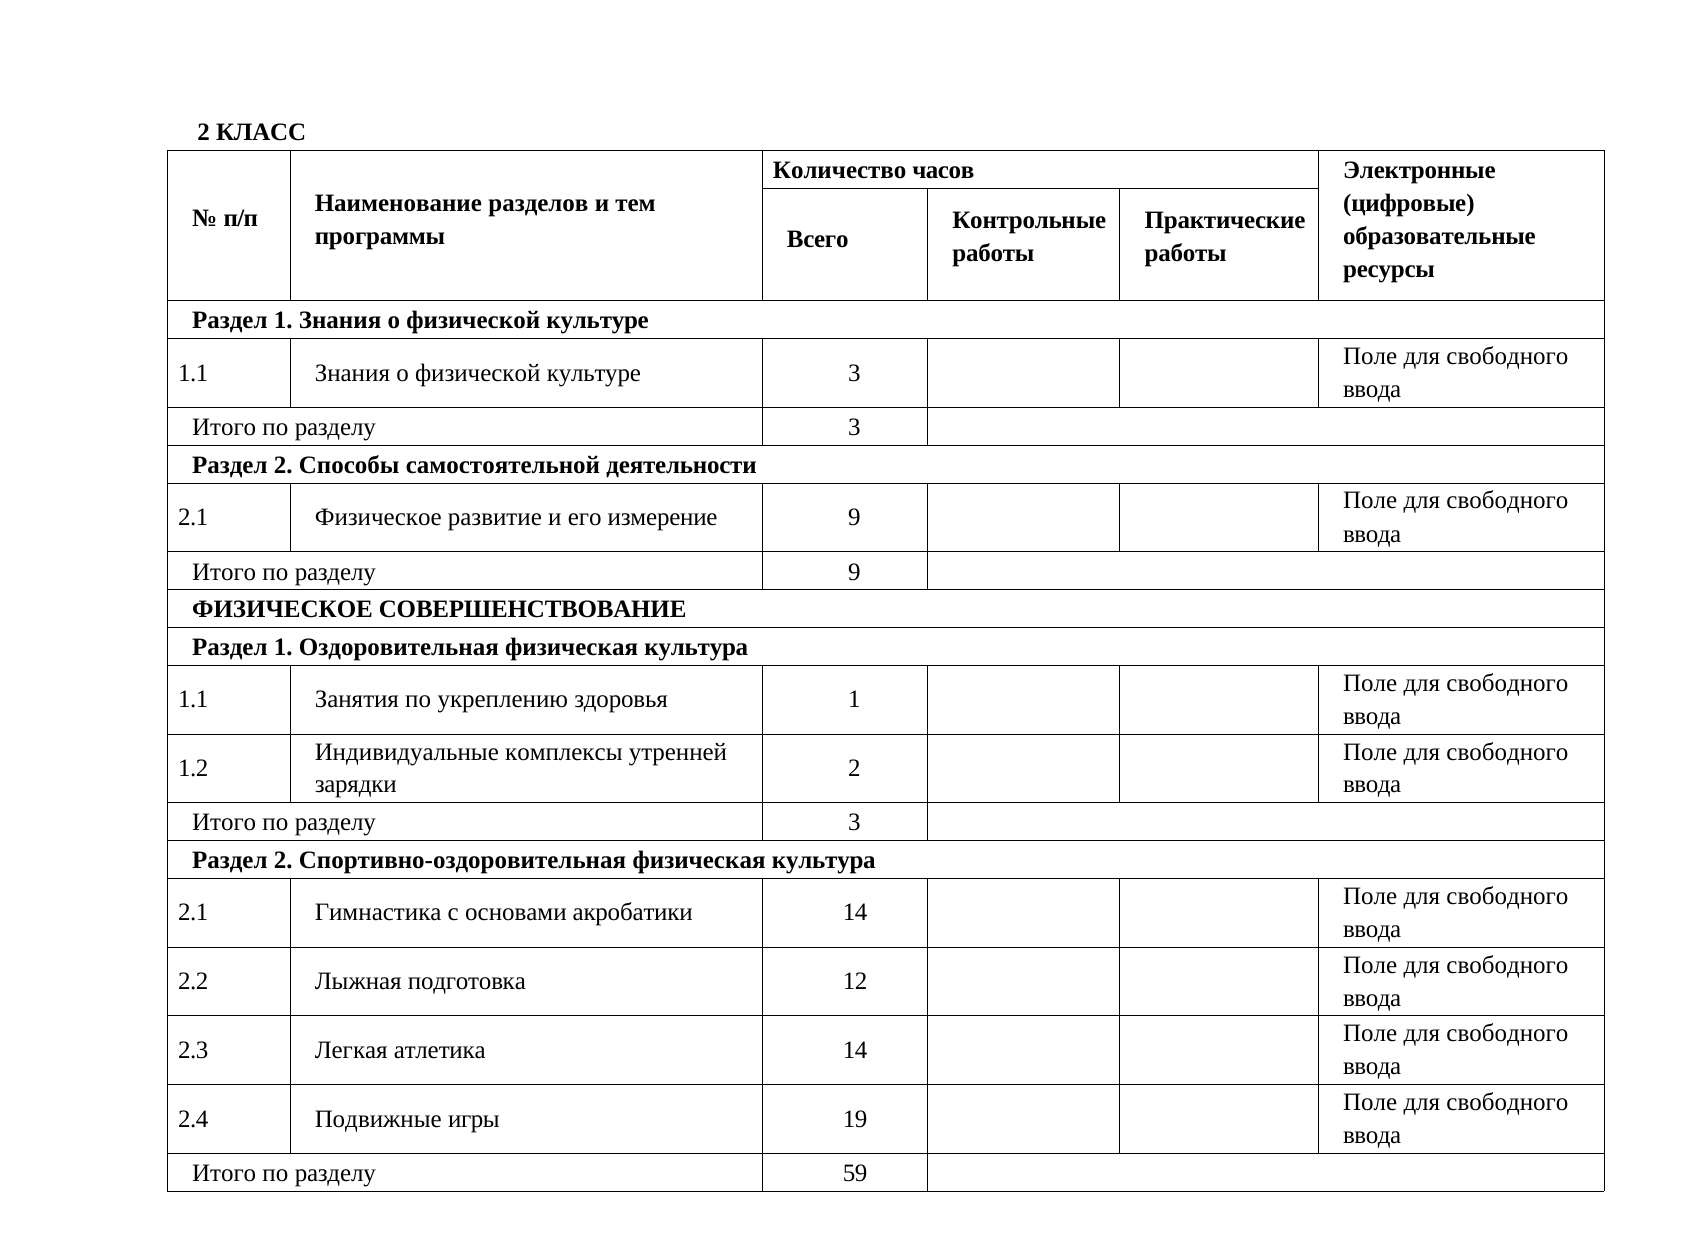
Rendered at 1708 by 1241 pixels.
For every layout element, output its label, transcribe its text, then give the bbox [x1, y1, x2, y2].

table_cell Подвижные игры [291, 1085, 762, 1153]
table_cell [1120, 879, 1318, 947]
table_cell [928, 803, 1604, 840]
table_cell [928, 948, 1119, 1015]
table_cell [928, 879, 1119, 947]
table_cell Поле для свободного ввода [1319, 339, 1604, 407]
table_cell 2.1 [168, 879, 290, 947]
table_cell [1120, 948, 1318, 1015]
table_cell 3 [763, 803, 927, 840]
table_cell Физическое развитие и его измерение [291, 484, 762, 551]
table_cell 3 [763, 339, 927, 407]
table_cell [1120, 735, 1318, 802]
table_cell 14 [763, 879, 927, 947]
table_cell Итого по разделу [168, 552, 762, 589]
table_cell [1120, 666, 1318, 733]
table_cell 9 [763, 484, 927, 551]
table_cell Поле для свободного ввода [1319, 879, 1604, 947]
table_cell [928, 1085, 1119, 1153]
table_cell ФИЗИЧЕСКОЕ СОВЕРШЕНСТВОВАНИЕ [168, 590, 1604, 627]
table_header Электронные (цифровые) образовательные ресурсы [1319, 151, 1604, 300]
table_cell [928, 484, 1119, 551]
table_cell 14 [763, 1016, 927, 1084]
table_cell [1120, 484, 1318, 551]
table_cell Раздел 2. Спортивно-оздоровительная физическая культура [168, 841, 1604, 878]
table_cell 1.2 [168, 735, 290, 802]
table_header № п/п [168, 151, 290, 300]
table_cell 1.1 [168, 339, 290, 407]
table_cell 1 [763, 666, 927, 733]
table_cell [928, 552, 1604, 589]
table_cell Итого по разделу [168, 408, 762, 444]
table_cell 59 [763, 1154, 927, 1191]
table_cell 2 [763, 735, 927, 802]
table_cell [928, 735, 1119, 802]
table_cell Гимнастика с основами акробатики [291, 879, 762, 947]
table_cell Раздел 2. Способы самостоятельной деятельности [168, 446, 1604, 482]
table_cell 3 [763, 408, 927, 444]
table_header Количество часов [763, 151, 1318, 188]
table_cell Раздел 1. Оздоровительная физическая культура [168, 628, 1604, 665]
table_cell 2.1 [168, 484, 290, 551]
table_cell [928, 666, 1119, 733]
table_cell Поле для свободного ввода [1319, 1016, 1604, 1084]
table_cell Практические работы [1120, 189, 1318, 300]
table_cell Поле для свободного ввода [1319, 735, 1604, 802]
table_cell Знания о физической культуре [291, 339, 762, 407]
table_cell Контрольные работы [928, 189, 1119, 300]
table_cell 19 [763, 1085, 927, 1153]
table_cell Всего [763, 189, 927, 300]
table_cell 2.3 [168, 1016, 290, 1084]
table_cell Поле для свободного ввода [1319, 484, 1604, 551]
table_cell Итого по разделу [168, 803, 762, 840]
table_cell 2.4 [168, 1085, 290, 1153]
table_cell 2.2 [168, 948, 290, 1015]
table_cell Индивидуальные комплексы утренней зарядки [291, 735, 762, 802]
table_cell Поле для свободного ввода [1319, 948, 1604, 1015]
table_cell [928, 408, 1604, 444]
table_cell [1120, 1016, 1318, 1084]
table_cell Раздел 1. Знания о физической культуре [168, 301, 1604, 338]
table_cell Легкая атлетика [291, 1016, 762, 1084]
table_cell Лыжная подготовка [291, 948, 762, 1015]
table_header Наименование разделов и тем программы [291, 151, 762, 300]
text 2 КЛАСС [197, 117, 1633, 146]
table_cell Итого по разделу [168, 1154, 762, 1191]
table_cell 1.1 [168, 666, 290, 733]
table_cell Занятия по укреплению здоровья [291, 666, 762, 733]
table_cell [928, 1016, 1119, 1084]
table_cell 9 [763, 552, 927, 589]
table_cell [928, 1154, 1604, 1191]
table_cell [1120, 339, 1318, 407]
table_cell Поле для свободного ввода [1319, 666, 1604, 733]
table_cell 12 [763, 948, 927, 1015]
table_cell [1120, 1085, 1318, 1153]
table_cell [928, 339, 1119, 407]
table_cell Поле для свободного ввода [1319, 1085, 1604, 1153]
